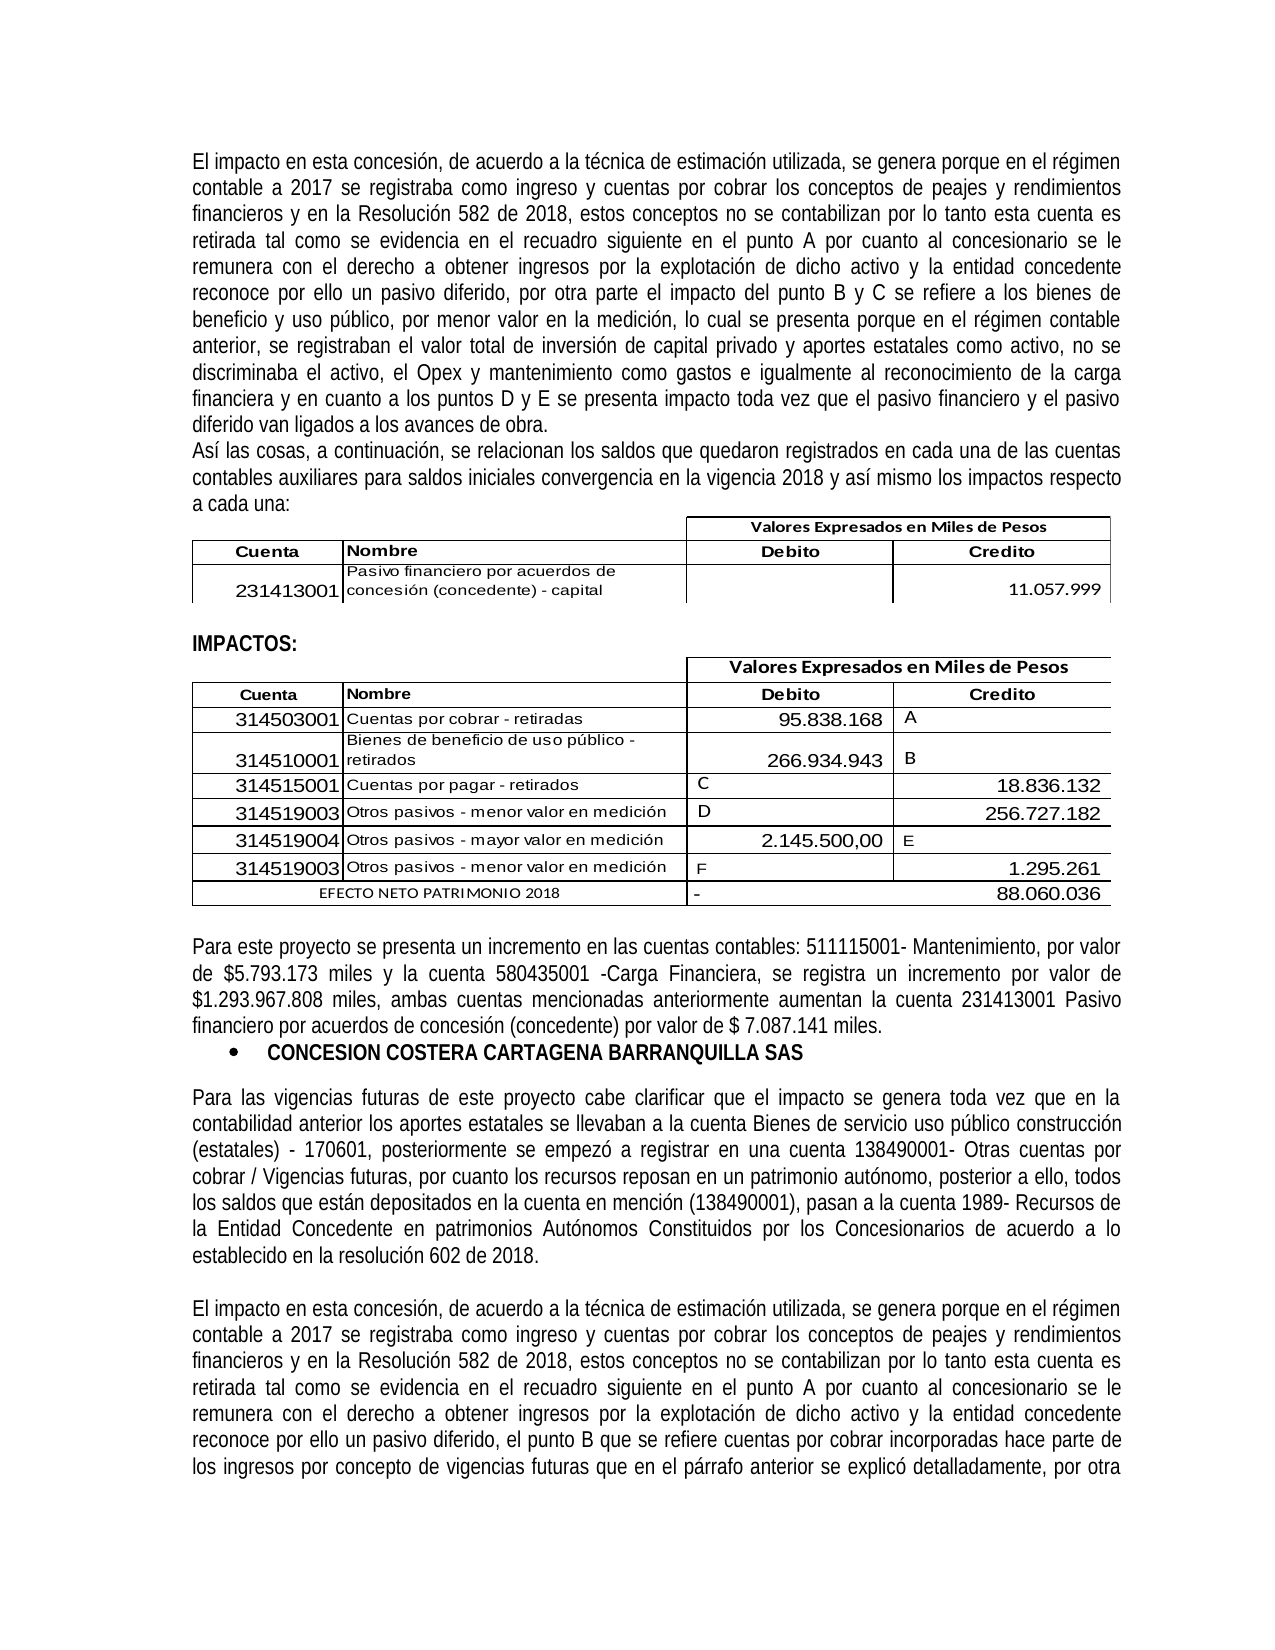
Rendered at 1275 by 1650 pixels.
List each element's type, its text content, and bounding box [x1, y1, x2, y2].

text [192, 1294, 1122, 1479]
text Así las cosas, a continuación, se relacionan los saldos que quedaron registrados en cada una de las cuentas contables auxiliares para saldos iniciales convergencia en la vigencia 2018 y así mismo los impactos respecto a cada una: [192, 437, 1122, 517]
list CONCESION COSTERA CARTAGENA BARRANQUILLA SAS [229, 1038, 1122, 1065]
text Para este proyecto se presenta un incremento en las cuentas contables: 511115001- Mantenimiento, por valor de $5.793.173 miles y la cuenta 580435001 -Carga Financiera, se registra un incremento por valor de $1.293.967.808 miles, ambas cuentas mencionadas anteriormente aumentan la cuenta 231413001 Pasivo financiero por acuerdos de concesión (concedente) por valor de $ 7.087.141 miles. [192, 933, 1122, 1038]
text El impacto en esta concesión, de acuerdo a la técnica de estimación utilizada, se genera porque en el régimen contable a 2017 se registraba como ingreso y cuentas por cobrar los conceptos de peajes y rendimientos financieros y en la Resolución 582 de 2018, estos conceptos no se contabilizan por lo tanto esta cuenta es retirada tal como se evidencia en el recuadro siguiente en el punto A por cuanto al concesionario se le remunera con el derecho a obtener ingresos por la explotación de dicho activo y la entidad concedente reconoce por ello un pasivo diferido, por otra parte el impacto del punto B y C se refiere a los bienes de beneficio y uso público, por menor valor en la medición, lo cual se presenta porque en el régimen contable anterior, se registraban el valor total de inversión de capital privado y aportes estatales como activo, no se discriminaba el activo, el Opex y mantenimiento como gastos e igualmente al reconocimiento de la carga financiera y en cuanto a los puntos D y E se presenta impacto toda vez que el pasivo financiero y el pasivo diferido van ligados a los avances de obra. [192, 148, 1122, 437]
text Para las vigencias futuras de este proyecto cabe clarificar que el impacto se genera toda vez que en la contabilidad anterior los aportes estatales se llevaban a la cuenta Bienes de servicio uso público construcción (estatales) - 170601, posteriormente se empezó a registrar en una cuenta 138490001- Otras cuentas por cobrar / Vigencias futuras, por cuanto los recursos reposan en un patrimonio autónomo, posterior a ello, todos los saldos que están depositados en la cuenta en mención (138490001), pasan a la cuenta 1989- Recursos de la Entidad Concedente en patrimonios Autónomos Constituidos por los Concesionarios de acuerdo a lo establecido en la resolución 602 de 2018. [192, 1084, 1122, 1268]
text IMPACTOS: [192, 630, 1122, 657]
